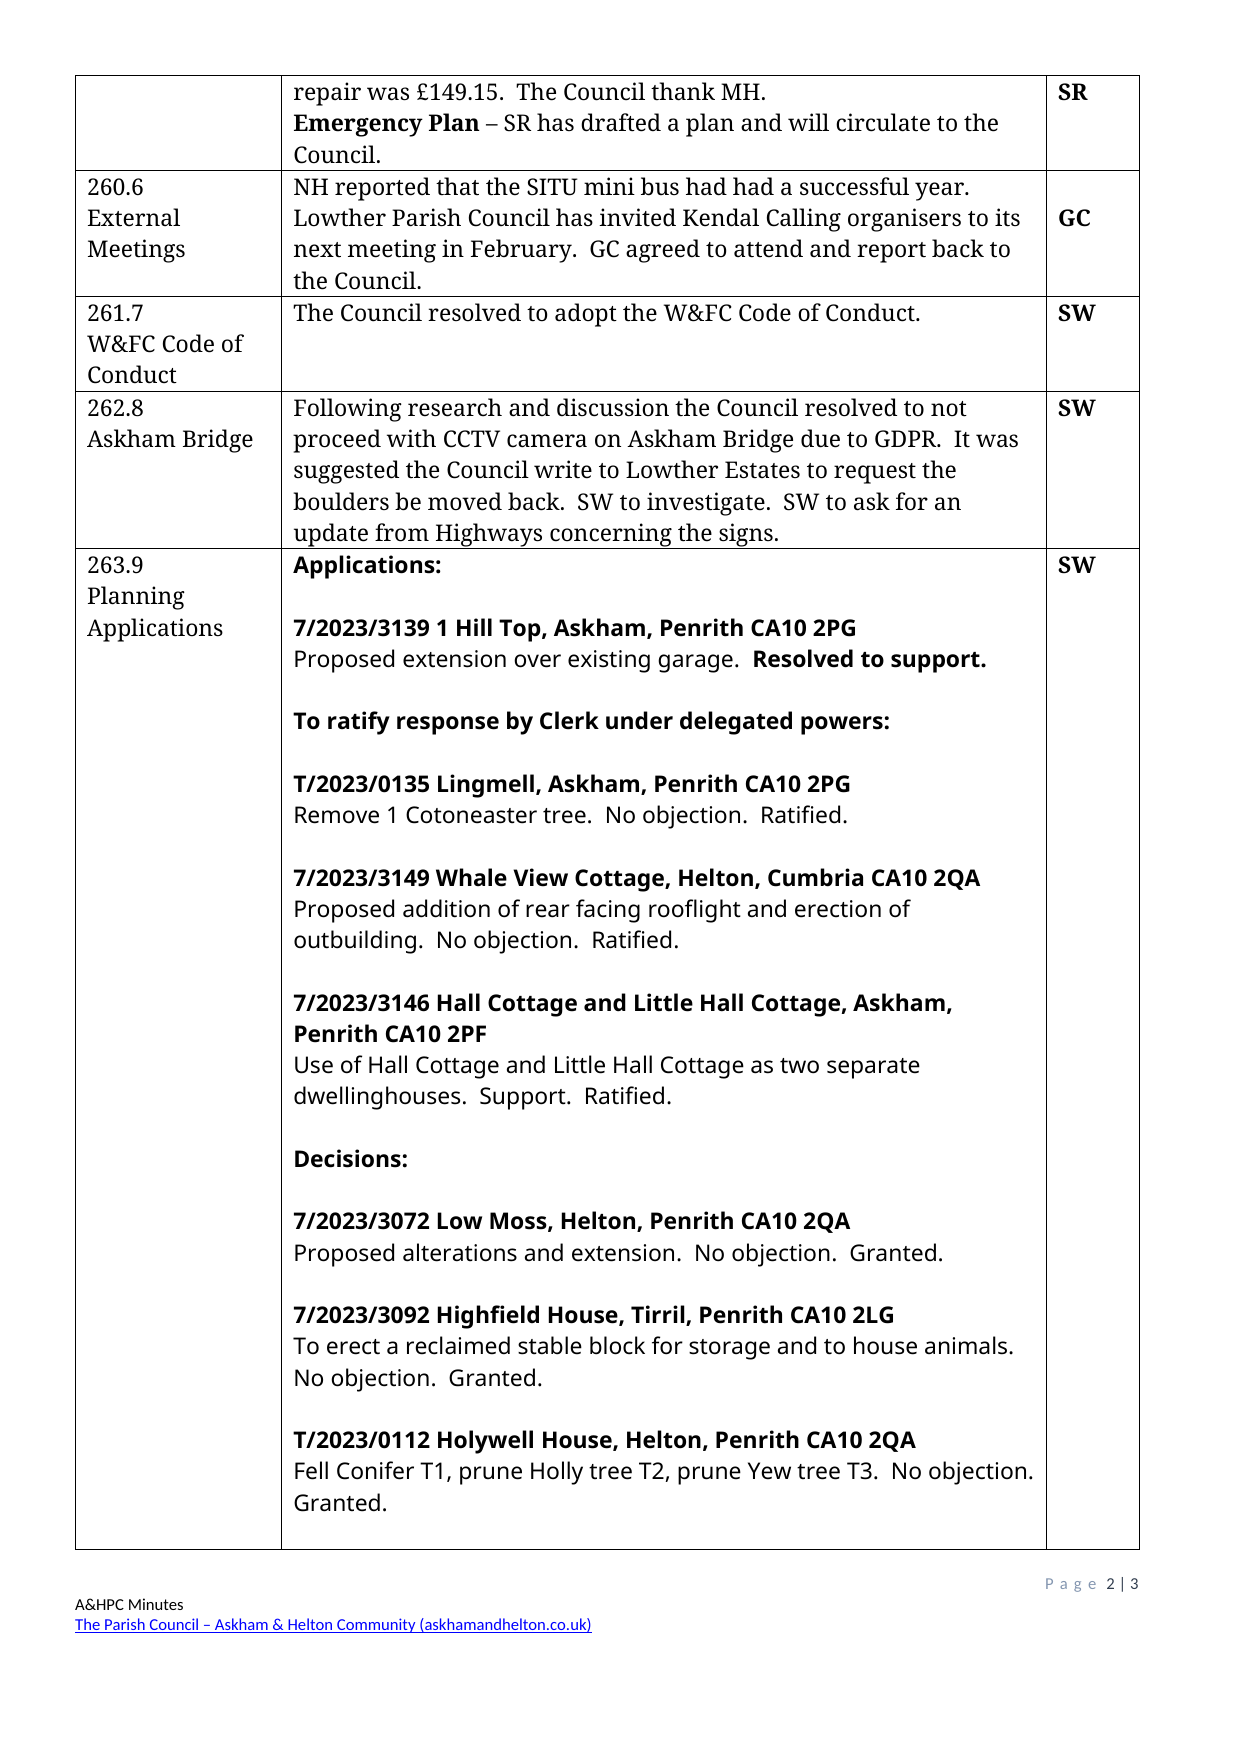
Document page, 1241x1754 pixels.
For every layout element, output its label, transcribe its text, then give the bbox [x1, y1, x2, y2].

table_cell 261.7 W&FC Code of Conduct [76, 297, 281, 391]
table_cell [282, 76, 1046, 170]
table_cell NH reported that the SITU mini bus had had a successful year. Lowther Parish Council has invited Kendal Calling organisers to its next meeting in February. GC agreed to attend and report back to the Council. [282, 171, 1046, 296]
table_cell SW [1047, 392, 1139, 548]
table_cell The Council resolved to adopt the W&FC Code of Conduct. [282, 297, 1046, 391]
table_cell 260.6 External Meetings [76, 171, 281, 296]
table_cell GC [1047, 171, 1139, 296]
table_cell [76, 76, 281, 170]
table_cell Following research and discussion the Council resolved to not proceed with CCTV camera on Askham Bridge due to GDPR. It was suggested the Council write to Lowther Estates to request the boulders be moved back. SW to investigate. SW to ask for an update from Highways concerning the signs. [282, 392, 1046, 548]
table_cell SW SW MH SW SR [1047, 76, 1139, 170]
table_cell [76, 549, 281, 1549]
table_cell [282, 549, 1046, 1549]
table_cell SW [1047, 297, 1139, 391]
table_cell SW [1047, 549, 1139, 1549]
table_cell 262.8 Askham Bridge [76, 392, 281, 548]
